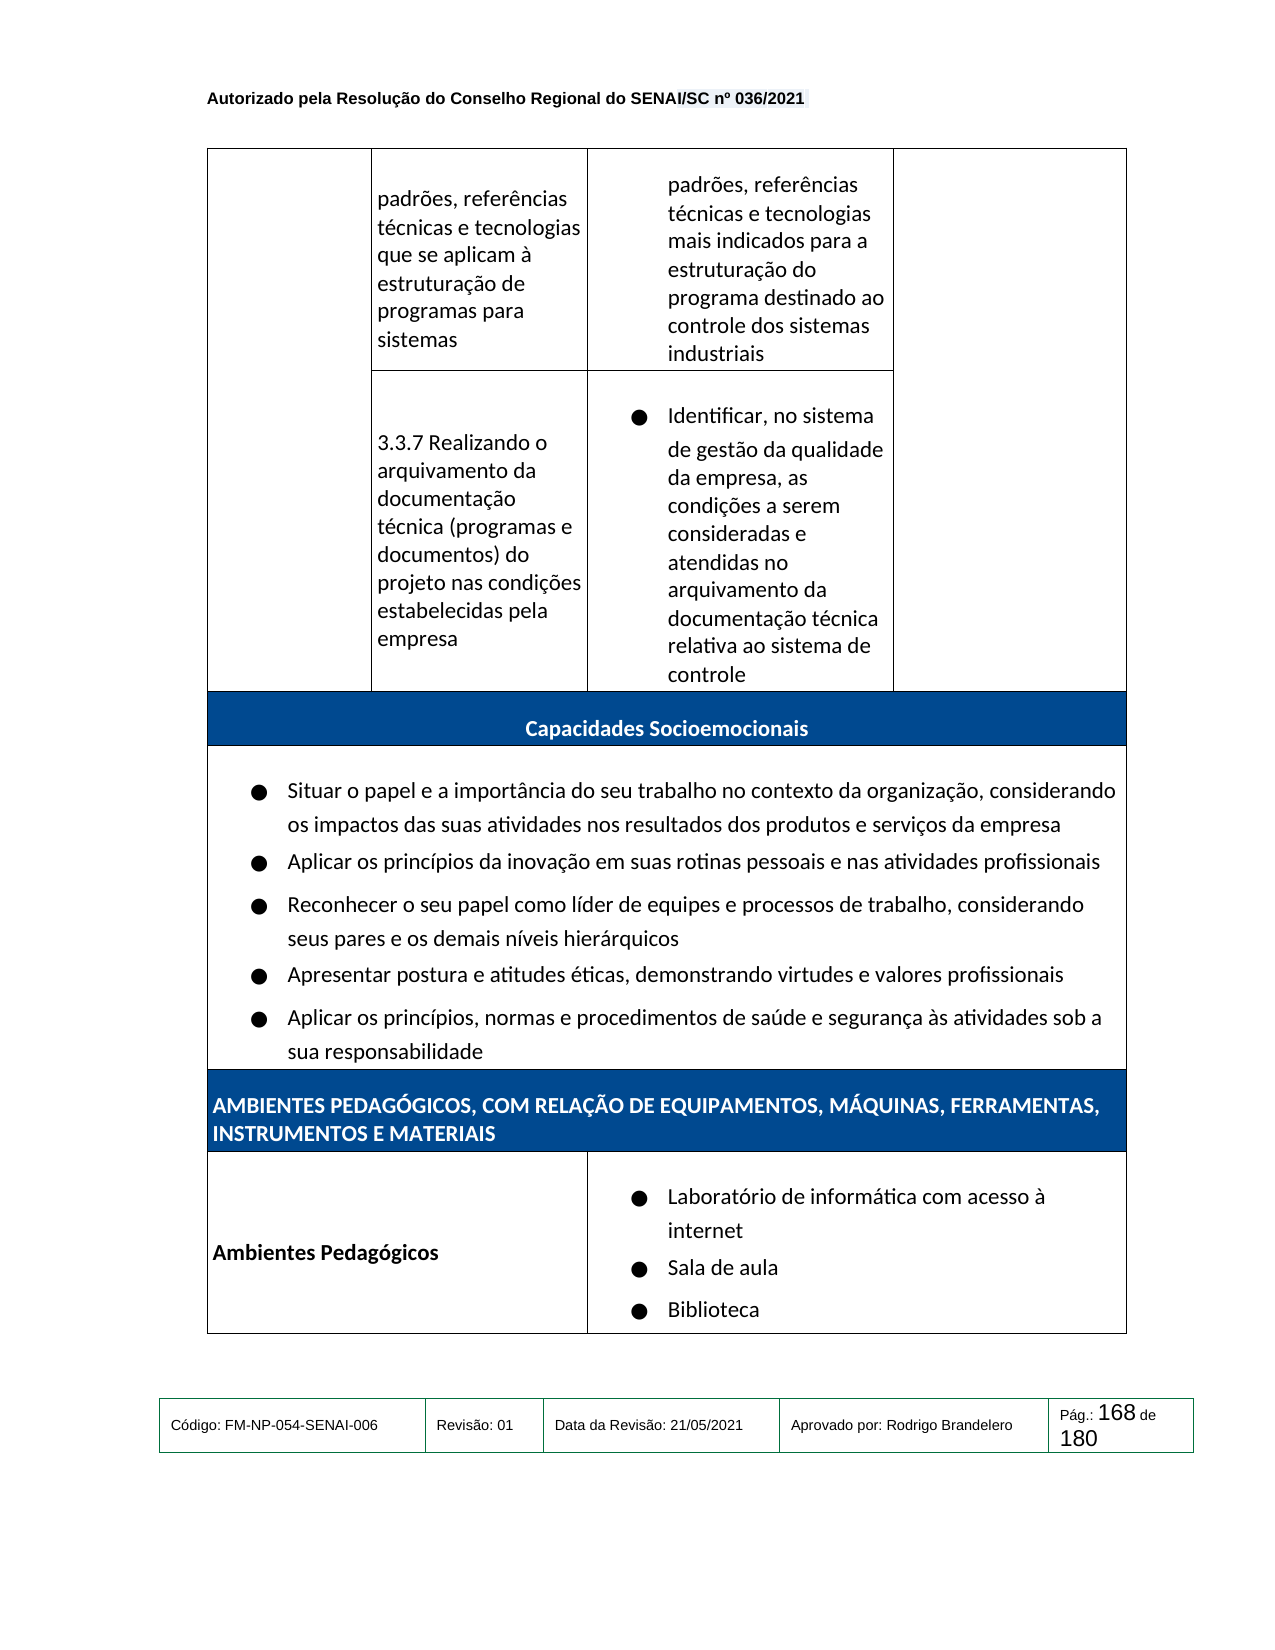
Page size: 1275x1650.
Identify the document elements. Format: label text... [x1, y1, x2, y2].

table_cell 3.3.7 Realizando o arquivamento da documentação técnica (programas e documentos) do projeto nas condições estabelecidas pela empresa [372, 371, 587, 691]
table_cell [588, 149, 893, 370]
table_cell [372, 149, 587, 370]
table_cell Identificar, no sistema de gestão da qualidade da empresa, as condições a serem consideradas e atendidas no arquivamento da documentação técnica relativa ao sistema de controle [588, 371, 893, 691]
table_cell Capacidades Socioemocionais [208, 692, 1126, 745]
table_cell Ambientes Pedagógicos [208, 1152, 587, 1333]
table_cell AMBIENTES PEDAGÓGICOS, COM RELAÇÃO DE EQUIPAMENTOS, MÁQUINAS, FERRAMENTAS, INSTRUMENTOS E MATERIAIS [208, 1070, 1126, 1151]
table_cell Laboratório de informática com acesso à internet Sala de aula Biblioteca [588, 1152, 1126, 1333]
table_cell Situar o papel e a importância do seu trabalho no contexto da organização, considerando os impactos das suas atividades nos resultados dos produtos e serviços da empresa Aplicar os princípios da inovação em suas rotinas pessoais e nas atividades profissionais Reconhecer o seu papel como líder de equipes e processos de trabalho, considerando seus pares e os demais níveis hierárquicos Apresentar postura e atitudes éticas, demonstrando virtudes e valores profissionais Aplicar os princípios, normas e procedimentos de saúde e segurança às atividades sob a sua responsabilidade [208, 746, 1126, 1068]
